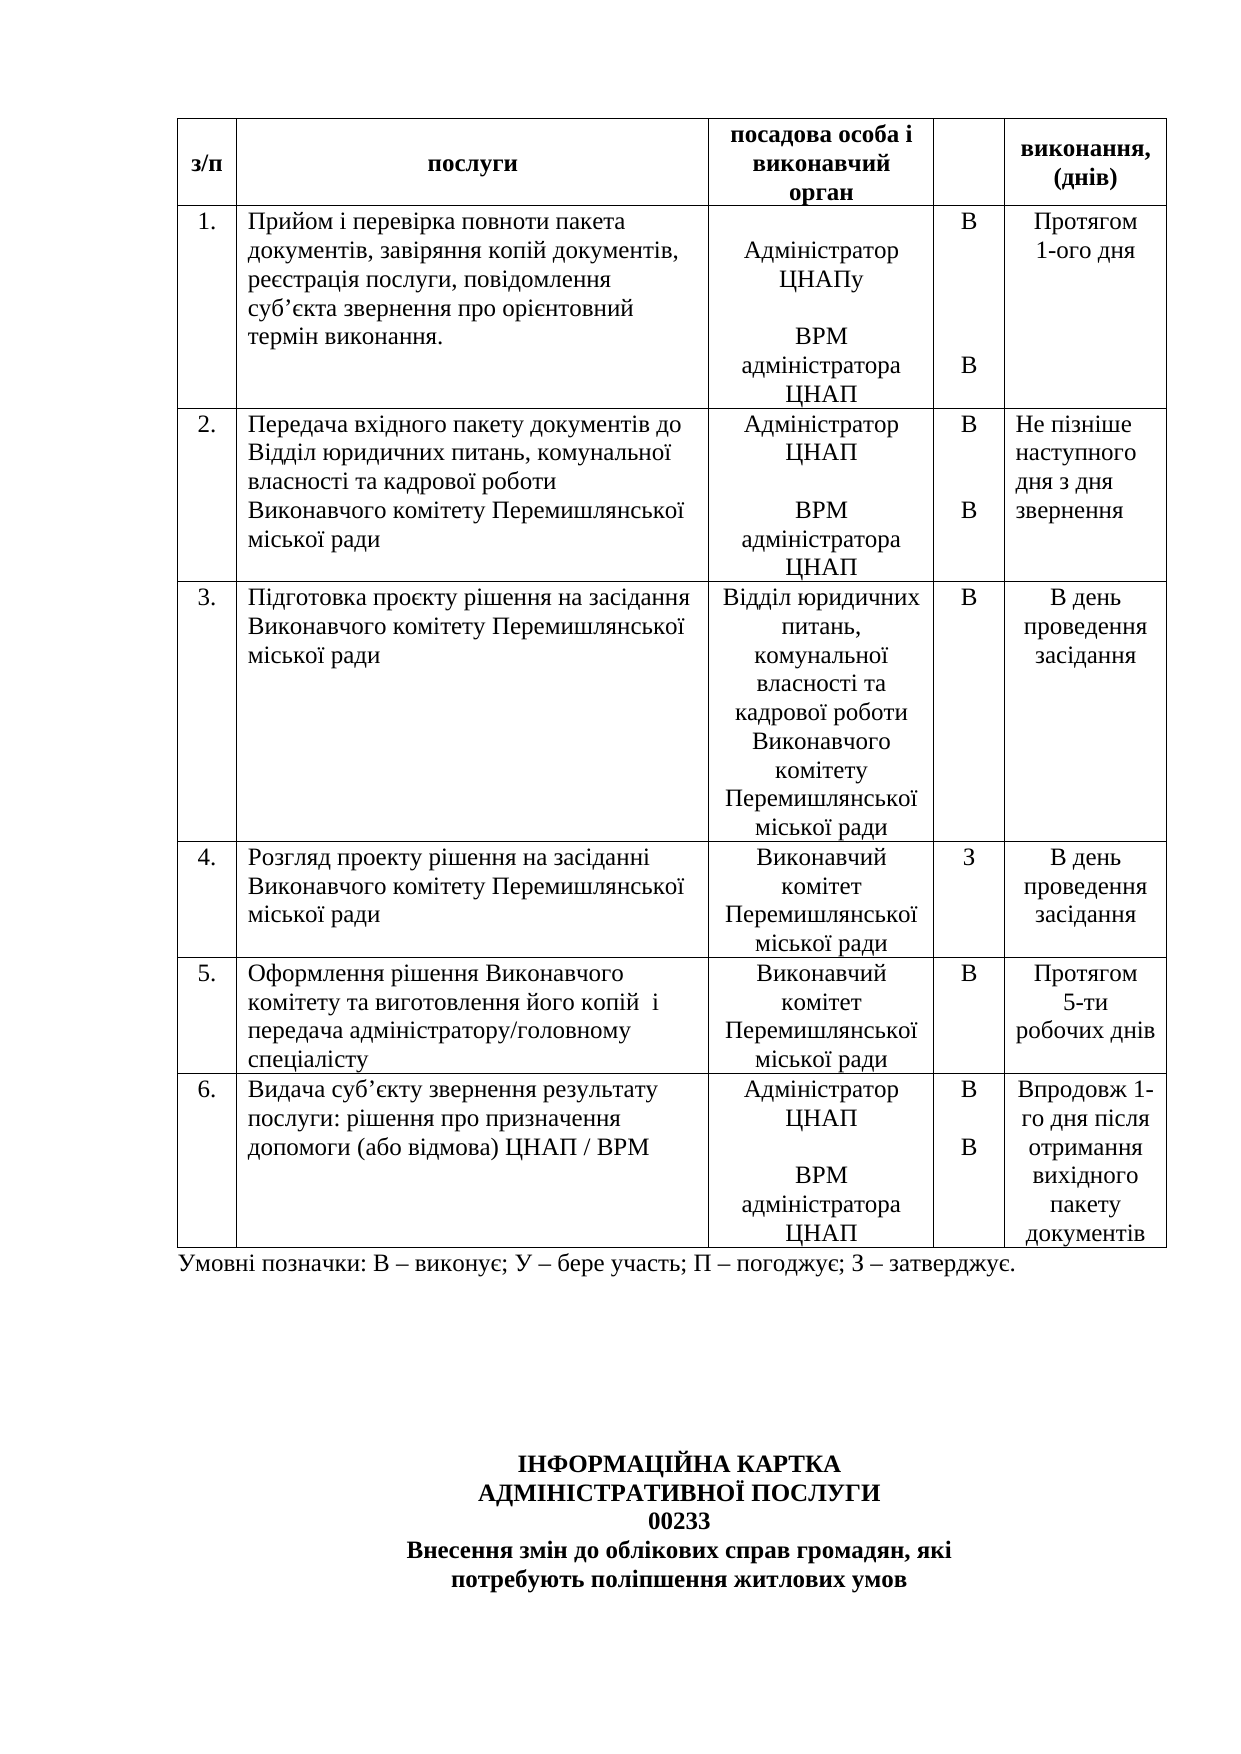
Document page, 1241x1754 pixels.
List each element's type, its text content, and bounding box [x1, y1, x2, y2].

table_cell Адміністратор ЦНАП ВРМ адміністратора ЦНАП [709, 1074, 933, 1247]
table_cell В день проведення засідання [1005, 842, 1166, 957]
text АДМІНІСТРАТИВНОЇ ПОСЛУГИ [177, 1478, 1181, 1506]
table_cell Передача вхідного пакету документів до Відділ юридичних питань, комунальної власності та кадрової роботи Виконавчого комітету Перемишлянської міської ради [237, 409, 708, 581]
table_cell 2. [178, 409, 236, 581]
table_cell Видача суб’єкту звернення результату послуги: рішення про призначення допомоги (або відмова) ЦНАП / ВРМ [237, 1074, 708, 1247]
table_cell Адміністратор ЦНАП ВРМ адміністратора ЦНАП [709, 409, 933, 581]
table_cell Протягом 1-ого дня [1005, 206, 1166, 408]
text потребують поліпшення житлових умов [177, 1564, 1181, 1593]
table_cell Розгляд проекту рішення на засіданні Виконавчого комітету Перемишлянської міської ради [237, 842, 708, 957]
table_cell В день проведення засідання [1005, 582, 1166, 841]
table_cell З [934, 842, 1004, 957]
table_cell Оформлення рішення Виконавчого комітету та виготовлення його копій і передача адміністратору/головному спеціалісту [237, 958, 708, 1073]
table_cell 3. [178, 582, 236, 841]
table_header Дія [934, 119, 1004, 205]
table_cell Відділ юридичних питань, комунальної власності та кадрової роботи Виконавчого комітету Перемишлянської міської ради [709, 582, 933, 841]
text Умовні позначки: В – виконує; У – бере участь; П – погоджує; З – затверджує. [177, 1248, 1181, 1276]
table_cell 4. [178, 842, 236, 957]
table_cell Адміністратор ЦНАПу ВРМ адміністратора ЦНАП [709, 206, 933, 408]
table_cell Прийом і перевірка повноти пакета документів, завіряння копій документів, реєстрація послуги, повідомлення суб’єкта звернення про орієнтовний термін виконання. [237, 206, 708, 408]
table_cell Виконавчий комітет Перемишлянської міської ради [709, 842, 933, 957]
table_header № з/п [178, 119, 236, 205]
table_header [709, 119, 933, 205]
text Внесення змін до облікових справ громадян, які [177, 1535, 1181, 1564]
table_cell Протягом 5-ти робочих днів [1005, 958, 1166, 1073]
table_cell В В [934, 1074, 1004, 1247]
table_cell В [934, 582, 1004, 841]
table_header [237, 119, 708, 205]
table_cell В В [934, 409, 1004, 581]
table_cell 6. [178, 1074, 236, 1247]
table_cell В [934, 958, 1004, 1073]
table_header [1005, 119, 1166, 205]
table_cell Підготовка проєкту рішення на засідання Виконавчого комітету Перемишлянської міської ради [237, 582, 708, 841]
text 00233 [177, 1506, 1181, 1535]
table_cell Не пізніше наступного дня з дня звернення [1005, 409, 1166, 581]
table_cell Виконавчий комітет Перемишлянської міської ради [709, 958, 933, 1073]
table_cell Впродовж 1-го дня після отримання вихідного пакету документів [1005, 1074, 1166, 1247]
table_cell В В [934, 206, 1004, 408]
text ІНФОРМАЦІЙНА КАРТКА [177, 1449, 1181, 1478]
table_cell 1. [178, 206, 236, 408]
table_cell 5. [178, 958, 236, 1073]
